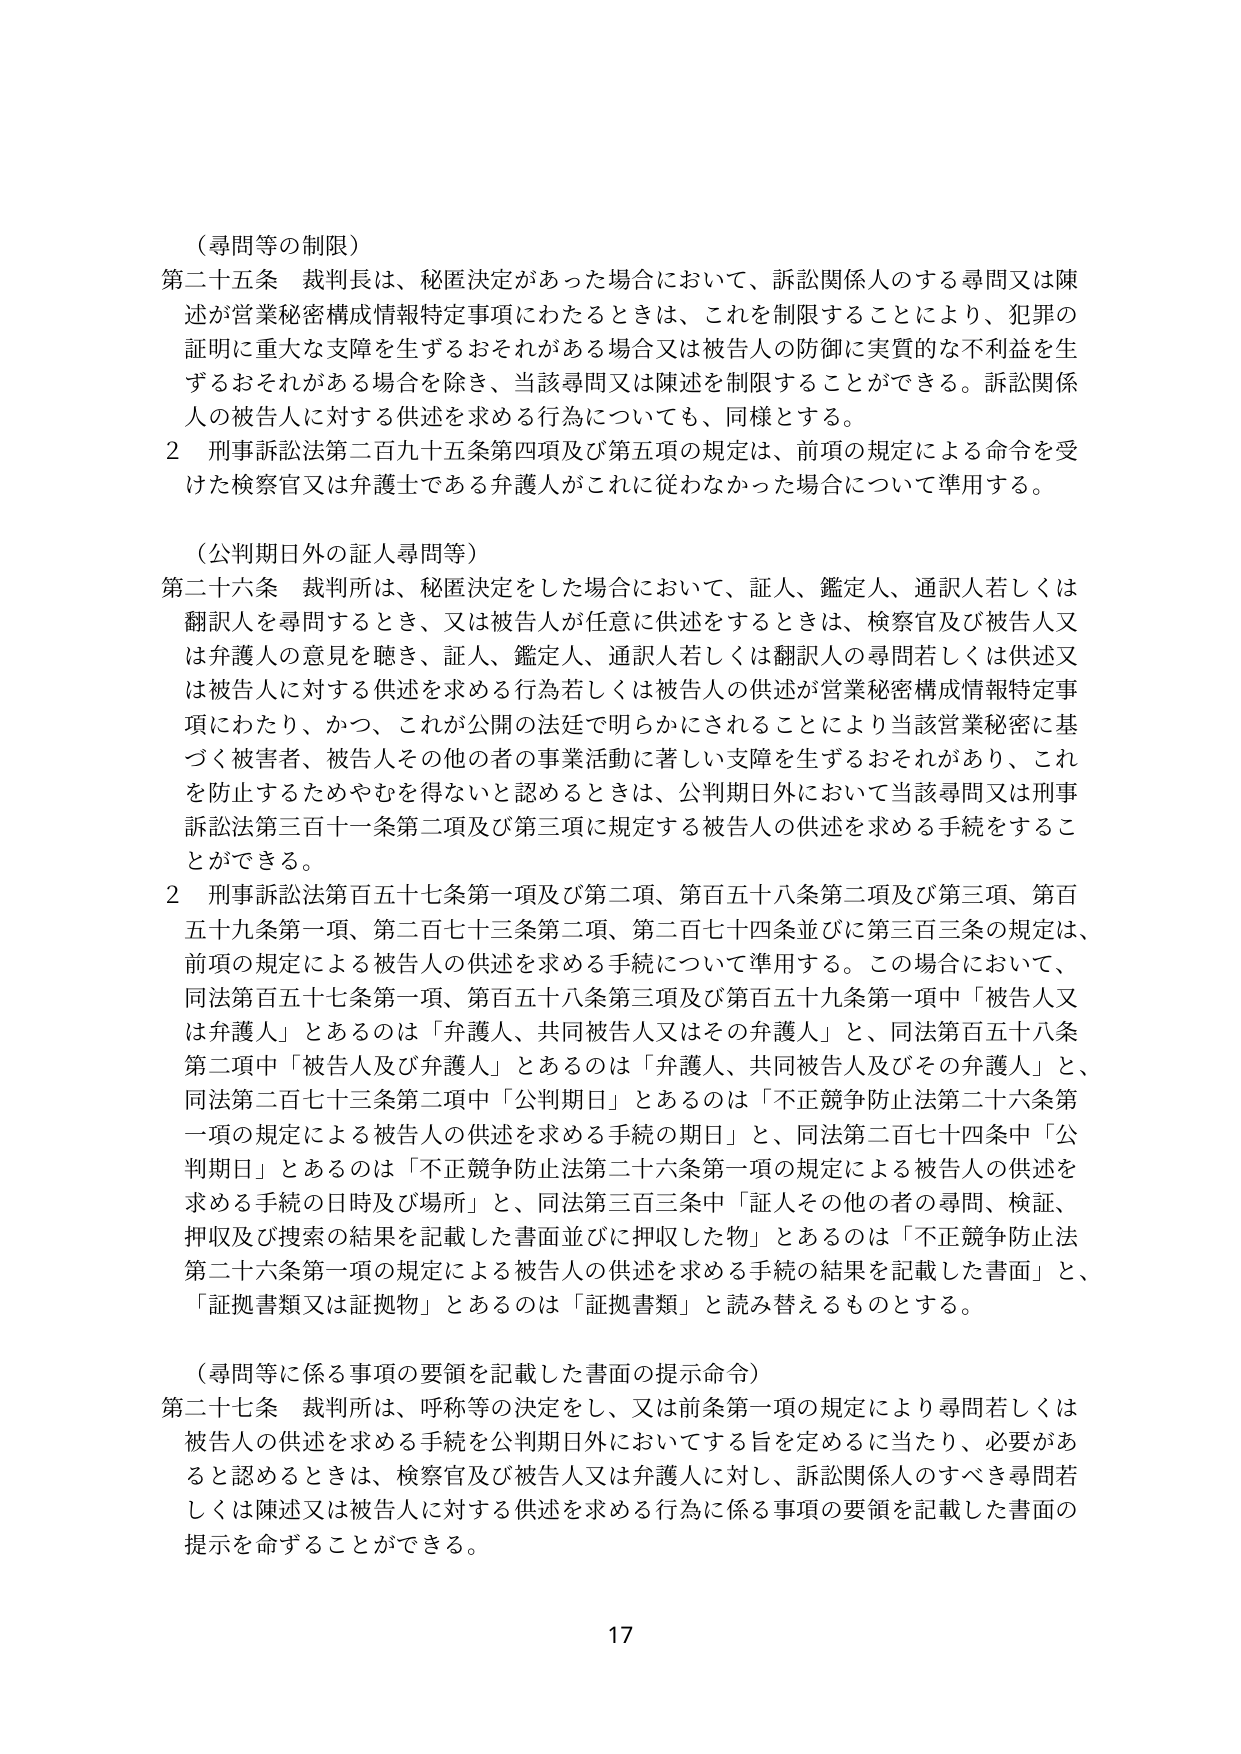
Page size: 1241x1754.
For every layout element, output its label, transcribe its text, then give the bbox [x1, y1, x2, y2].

text 第二十六条 裁判所は、秘匿決定をした場合において、証人、鑑定人、通訳人若しくは翻訳人を尋問するとき、又は被告人が任意に供述をするときは、検察官及び被告人又は弁護人の意見を聴き、証人、鑑定人、通訳人若しくは翻訳人の尋問若しくは供述又は被告人に対する供述を求める行為若しくは被告人の供述が営業秘密構成情報特定事項にわたり、かつ、これが公開の法廷で明らかにされることにより当該営業秘密に基づく被害者、被告人その他の者の事業活動に著しい支障を生ずるおそれがあり、これを防止するためやむを得ないと認めるときは、公判期日外において当該尋問又は刑事訴訟法第三百十一条第二項及び第三項に規定する被告人の供述を求める手続をすることができる。 [161, 569, 1079, 877]
text 第二十五条 裁判長は、秘匿決定があった場合において、訴訟関係人のする尋問又は陳述が営業秘密構成情報特定事項にわたるときは、これを制限することにより、犯罪の証明に重大な支障を生ずるおそれがある場合又は被告人の防御に実質的な不利益を生ずるおそれがある場合を除き、当該尋問又は陳述を制限することができる。訴訟関係人の被告人に対する供述を求める行為についても、同様とする。 [161, 262, 1079, 433]
text ２ 刑事訴訟法第百五十七条第一項及び第二項、第百五十八条第二項及び第三項、第百五十九条第一項、第二百七十三条第二項、第二百七十四条並びに第三百三条の規定は、前項の規定による被告人の供述を求める手続について準用する。この場合において、同法第百五十七条第一項、第百五十八条第三項及び第百五十九条第一項中「被告人又は弁護人」とあるのは「弁護人、共同被告人又はその弁護人」と、同法第百五十八条第二項中「被告人及び弁護人」とあるのは「弁護人、共同被告人及びその弁護人」と、同法第二百七十三条第二項中「公判期日」とあるのは「不正競争防止法第二十六条第一項の規定による被告人の供述を求める手続の期日」と、同法第二百七十四条中「公判期日」とあるのは「不正競争防止法第二十六条第一項の規定による被告人の供述を求める手続の日時及び場所」と、同法第三百三条中「証人その他の者の尋問、検証、押収及び捜索の結果を記載した書面並びに押収した物」とあるのは「不正競争防止法第二十六条第一項の規定による被告人の供述を求める手続の結果を記載した書面」と、「証拠書類又は証拠物」とあるのは「証拠書類」と読み替えるものとする。 [161, 877, 1079, 1321]
text （尋問等に係る事項の要領を記載した書面の提示命令） [184, 1355, 1079, 1389]
text （尋問等の制限） [184, 228, 1079, 262]
text ２ 刑事訴訟法第二百九十五条第四項及び第五項の規定は、前項の規定による命令を受けた検察官又は弁護士である弁護人がこれに従わなかった場合について準用する。 [161, 433, 1079, 501]
text 第二十七条 裁判所は、呼称等の決定をし、又は前条第一項の規定により尋問若しくは被告人の供述を求める手続を公判期日外においてする旨を定めるに当たり、必要があると認めるときは、検察官及び被告人又は弁護人に対し、訴訟関係人のすべき尋問若しくは陳述又は被告人に対する供述を求める行為に係る事項の要領を記載した書面の提示を命ずることができる。 [161, 1389, 1079, 1560]
text （公判期日外の証人尋問等） [184, 535, 1079, 569]
